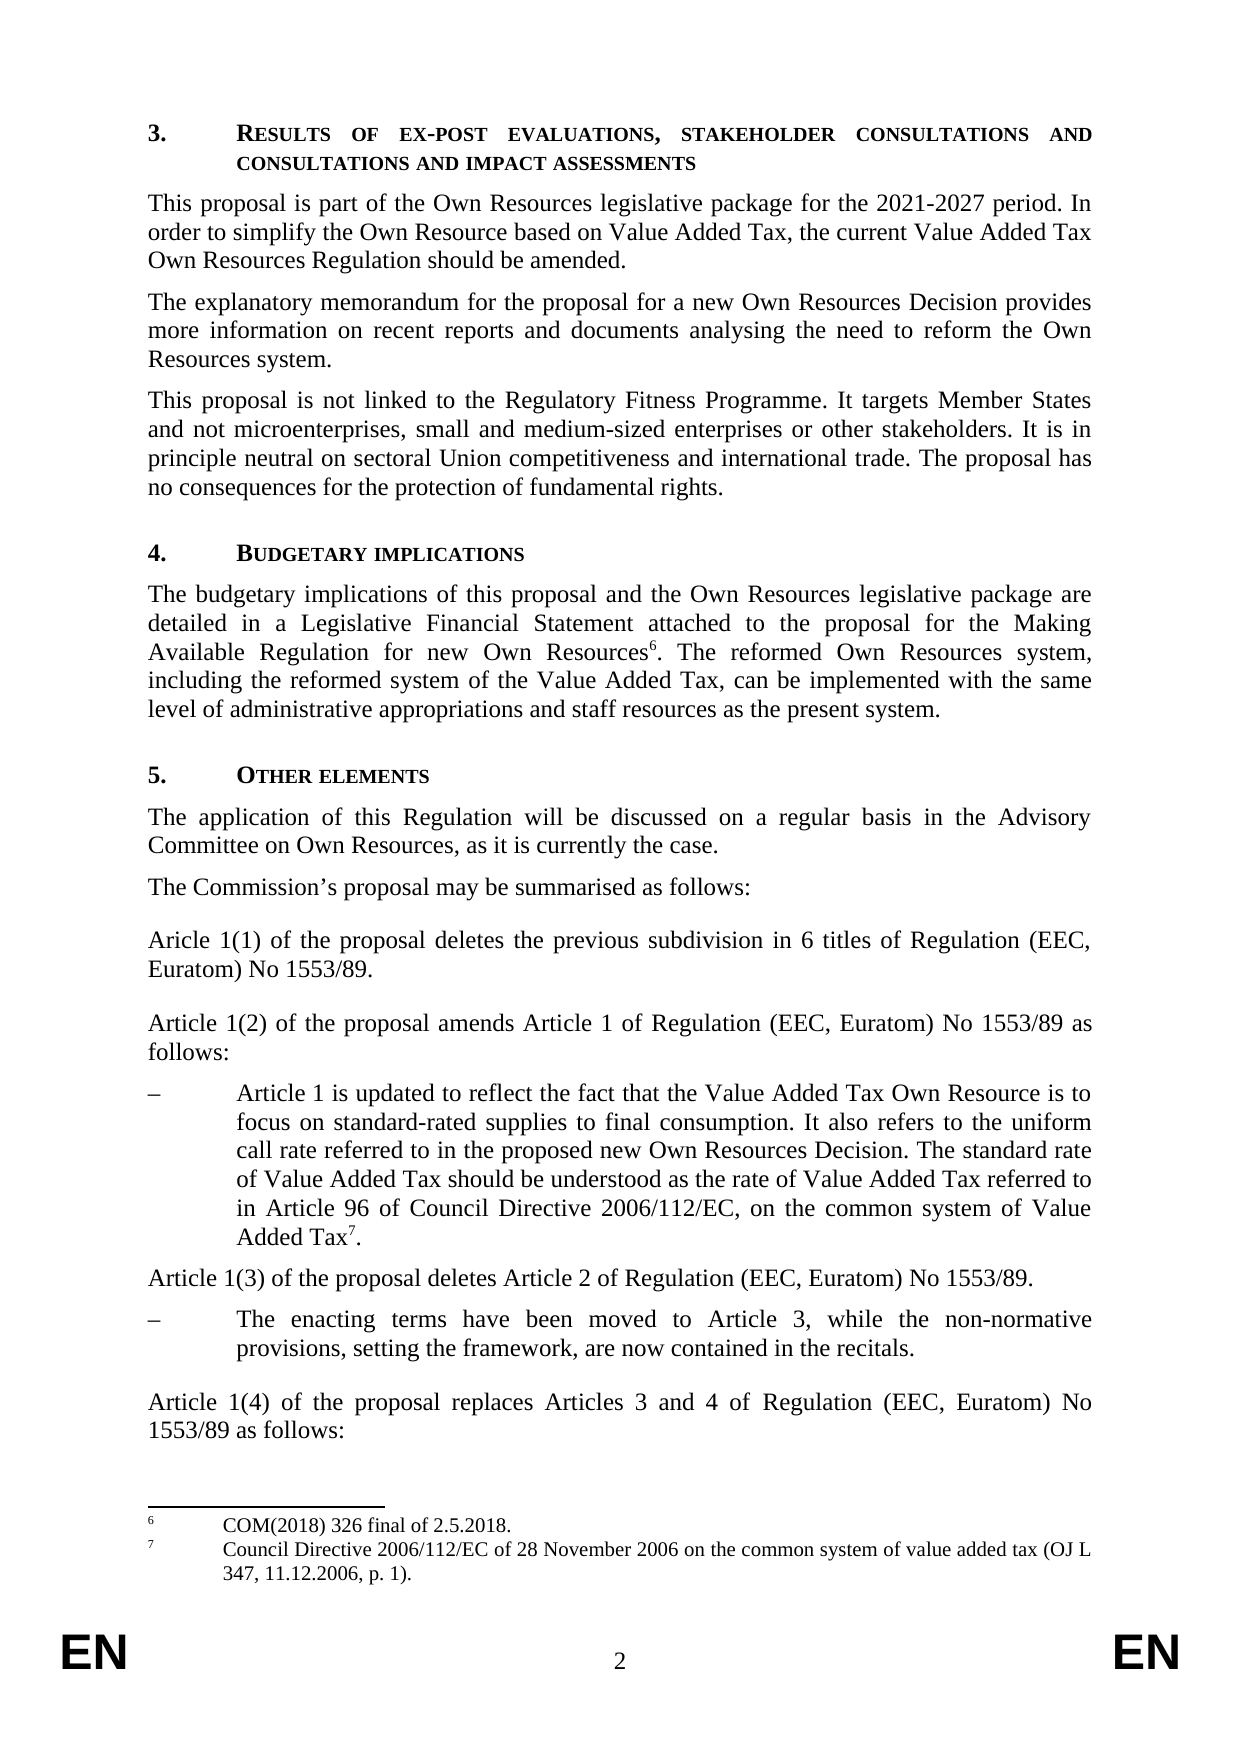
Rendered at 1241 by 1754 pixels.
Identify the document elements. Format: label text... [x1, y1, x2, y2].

subtitle 5. Other elements [148, 761, 1093, 789]
text Article 1(2) of the proposal amends Article 1 of Regulation (EEC, Euratom) No 1553/89 as follows: [148, 1008, 1093, 1066]
subtitle 3. Results of ex-post evaluations, stakeholder consultations and consultations and impact assessments [148, 118, 1093, 176]
list Article 1 is updated to reflect the fact that the Value Added Tax Own Resource is to focus on standard-rated supplies to final consumption. It also refers to the uniform call rate referred to in the proposed new Own Resources Decision. The standard rate of Value Added Tax should be understood as the rate of Value Added Tax referred to in Article 96 of Council Directive 2006/112/EC, on the common system of Value Added Tax. [148, 1078, 1093, 1251]
text The enacting terms have been moved to Article 3, while the non-normative provisions, setting the framework, are now contained in the recitals. [148, 1304, 1093, 1362]
text Article 1(4) of the proposal replaces Articles 3 and 4 of Regulation (EEC, Euratom) No 1553/89 as follows: [148, 1387, 1093, 1444]
text The budgetary implications of this proposal and the Own Resources legislative package are detailed in a Legislative Financial Statement attached to the proposal for the Making Available Regulation for new Own Resources. The reformed Own Resources system, including the reformed system of the Value Added Tax, can be implemented with the same level of administrative appropriations and staff resources as the present system. [148, 579, 1093, 723]
text The application of this Regulation will be discussed on a regular basis in the Advisory Committee on Own Resources, as it is currently the case. [148, 802, 1093, 859]
text This proposal is not linked to the Regulatory Fitness Programme. It targets Member States and not microenterprises, small and medium-sized enterprises or other stakeholders. It is in principle neutral on sectoral Union competitiveness and international trade. The proposal has no consequences for the protection of fundamental rights. [148, 386, 1093, 501]
text The explanatory memorandum for the proposal for a new Own Resources Decision provides more information on recent reports and documents analysing the need to reform the Own Resources system. [148, 287, 1093, 373]
text Aricle 1(1) of the proposal deletes the previous subdivision in 6 titles of Regulation (EEC, Euratom) No 1553/89. [148, 926, 1093, 983]
subtitle 4. Budgetary implications [148, 538, 1093, 567]
text Article 1(3) of the proposal deletes Article 2 of Regulation (EEC, Euratom) No 1553/89. [148, 1263, 1093, 1292]
text This proposal is part of the Own Resources legislative package for the 2021-2027 period. In order to simplify the Own Resource based on Value Added Tax, the current Value Added Tax Own Resources Regulation should be amended. [148, 188, 1093, 274]
text The Commission’s proposal may be summarised as follows: [148, 872, 1093, 901]
